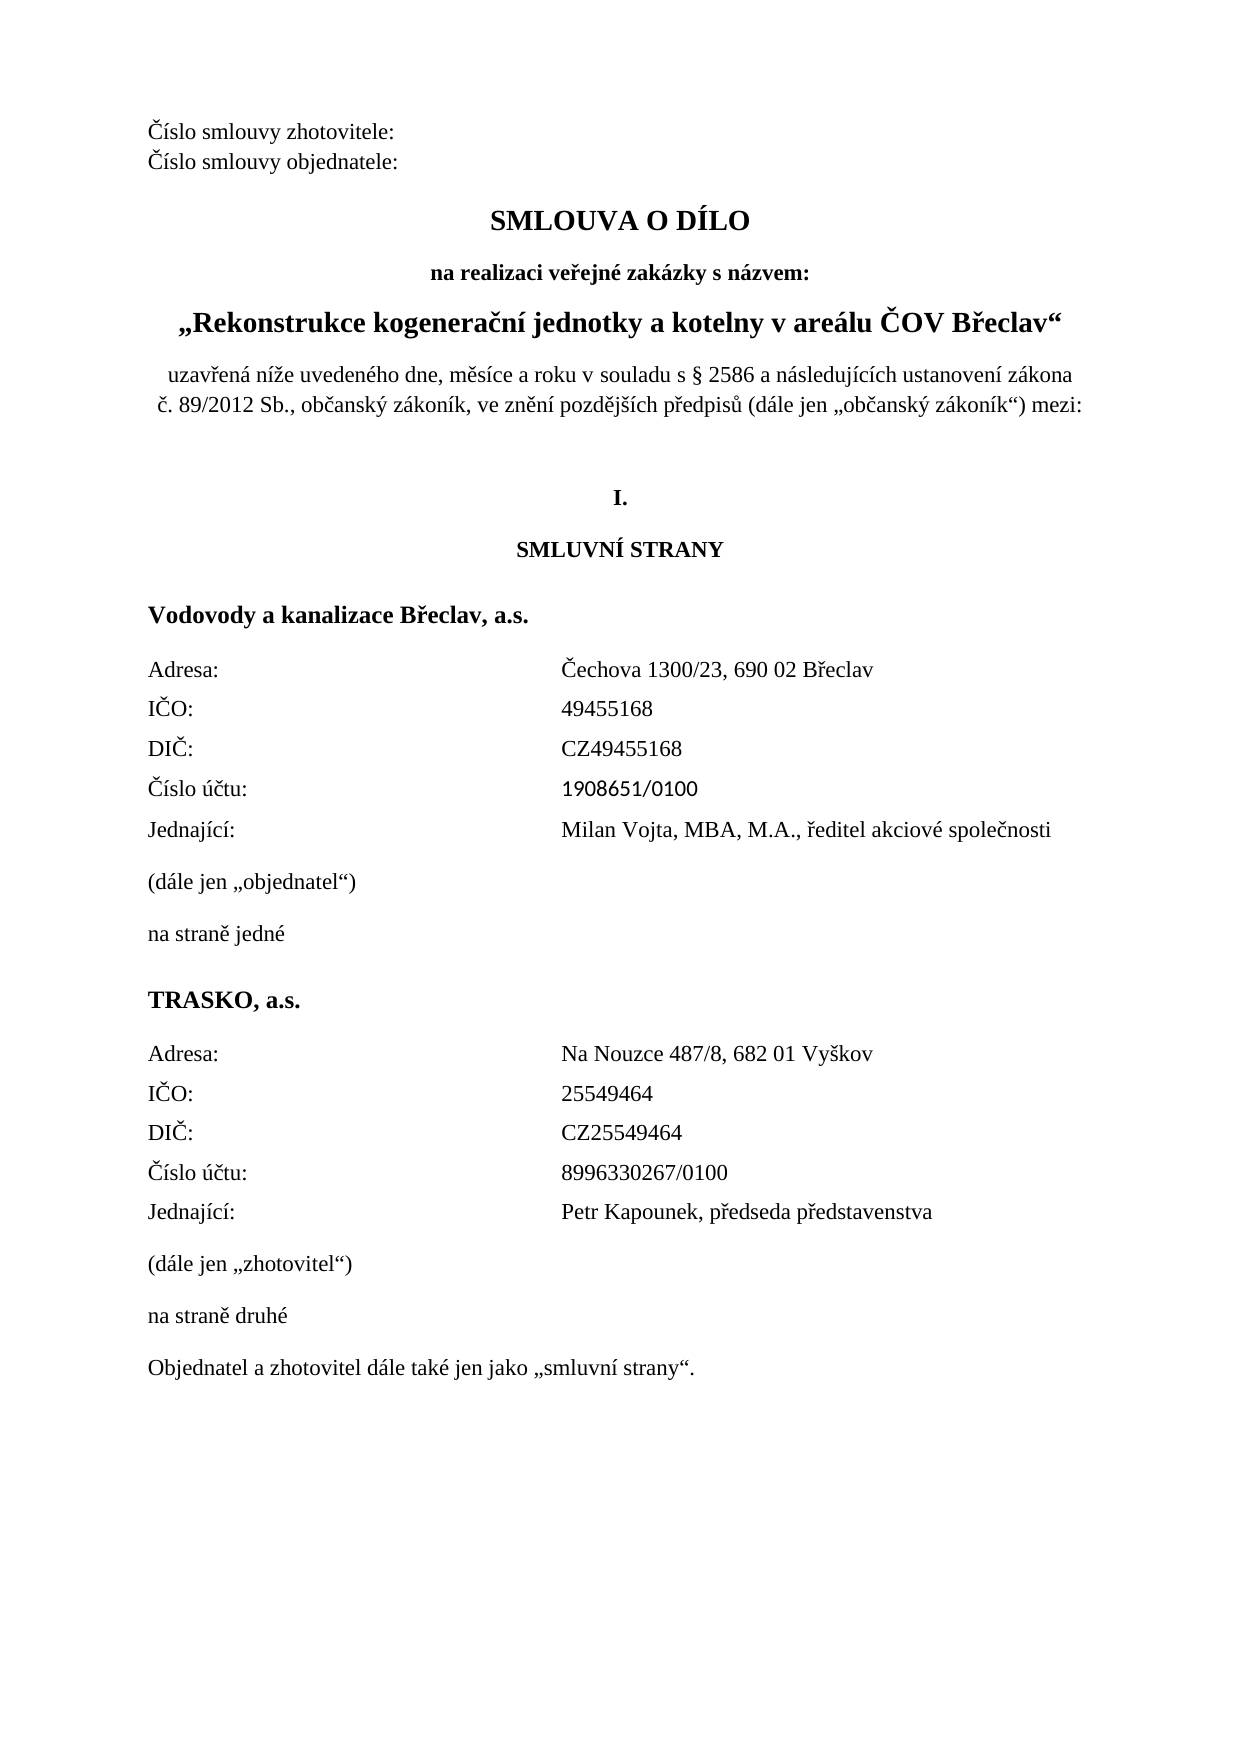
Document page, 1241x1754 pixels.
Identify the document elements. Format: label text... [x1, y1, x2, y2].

text Jednající: Petr Kapounek, předseda představenstva [148, 1198, 1092, 1224]
text uzavřená níže uvedeného dne, měsíce a roku v souladu s § následujících ustanovení zákona č. 89/2012 Sb., občanský zákoník, ve znění pozdějších předpisů (dále jen „občanský zákoník“) mezi: [148, 361, 1092, 417]
text na straně jedné [148, 920, 1092, 947]
text (dále jen „objednatel“) [148, 868, 1092, 894]
text na straně druhé [148, 1302, 1092, 1328]
text TRASKO, a.s. [148, 985, 1092, 1013]
text DIČ: CZ25549464 [148, 1119, 1092, 1146]
text Jednající: Milan Vojta, MBA, M.A., ředitel akciové společnosti [148, 816, 1092, 843]
text IČO: 25549464 [148, 1080, 1092, 1106]
text SMLOUVA O DÍLO [148, 203, 1092, 237]
text IČO: 49455168 [148, 695, 1092, 722]
text I. [148, 484, 1092, 510]
title Číslo smlouvy zhotovitele: [148, 118, 1092, 144]
text Číslo smlouvy objednatele: [148, 148, 1092, 175]
text Číslo účtu: 8996330267/0100 [148, 1159, 1092, 1185]
text Vodovody a kanalizace Břeclav, a.s. [148, 600, 1092, 629]
text Adresa: Čechova 1300/23, 690 02 Břeclav [148, 656, 1092, 682]
text SMLUVNÍ STRANY [148, 536, 1092, 562]
text „Rekonstrukce kogenerační jednotky a kotelny v areálu ČOV Břeclav“ [148, 306, 1092, 339]
text DIČ: CZ49455168 [148, 735, 1092, 761]
text Objednatel a zhotovitel dále také jen jako „smluvní strany“. [148, 1354, 1092, 1381]
text na realizaci veřejné zakázky s názvem: [148, 259, 1092, 285]
text Adresa: Na Nouzce 487/8, 682 01 Vyškov [148, 1040, 1092, 1067]
text (dále jen „zhotovitel“) [148, 1250, 1092, 1277]
text Číslo účtu: 1908651/0100 [148, 774, 1092, 802]
